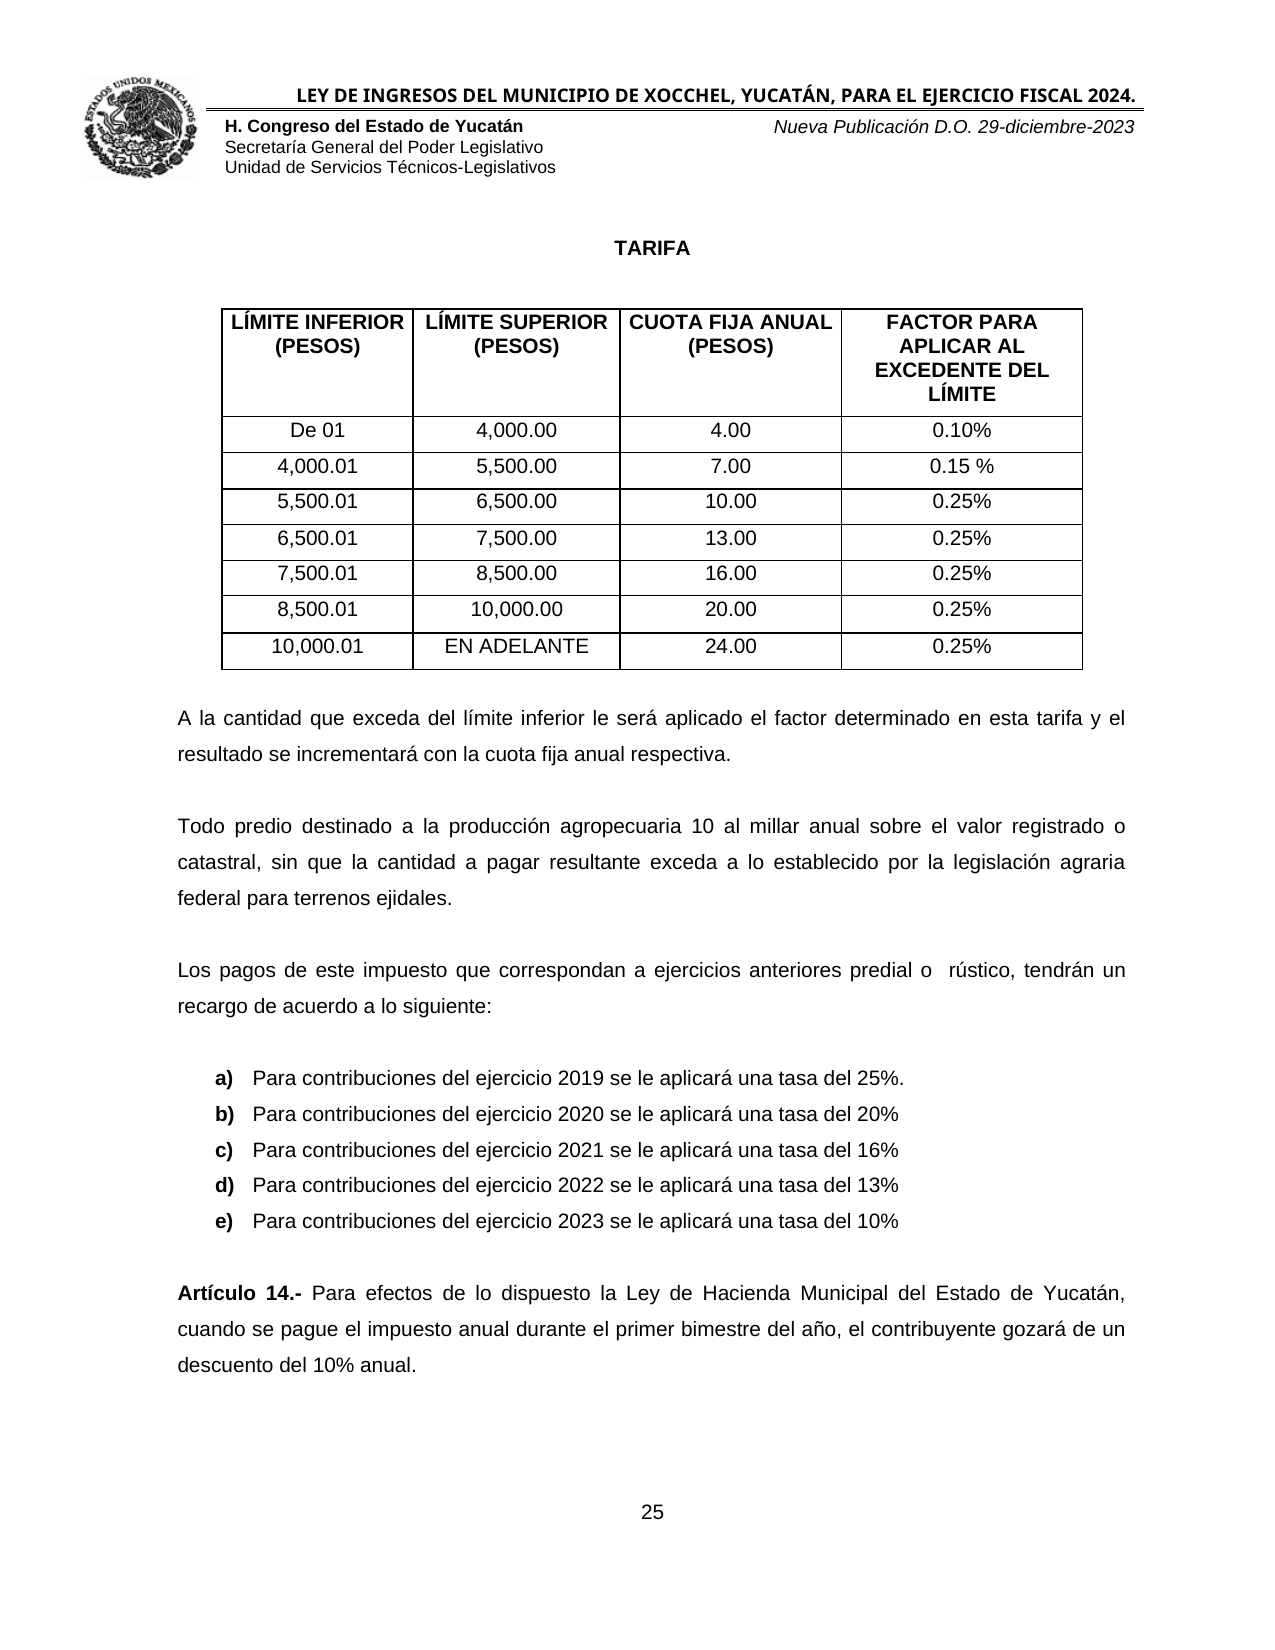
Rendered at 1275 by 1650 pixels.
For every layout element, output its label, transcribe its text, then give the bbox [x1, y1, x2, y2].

table_cell De 01 [223, 417, 412, 452]
table_cell 0.25% [842, 634, 1082, 669]
table_cell 16.00 [621, 561, 841, 595]
table_header CUOTA FIJA ANUAL (PESOS) [621, 310, 841, 416]
text A la cantidad que exceda del límite inferior le será aplicado el factor determinado en esta tarifa y el resultado se incrementará con la cuota fija anual respectiva. [177, 706, 1127, 766]
table_cell 0.25% [842, 596, 1082, 632]
table_cell 4,000.00 [414, 417, 619, 452]
text Todo predio destinado a la producción agropecuaria 10 al millar anual sobre el valor registrado o catastral, sin que la cantidad a pagar resultante exceda a lo establecido por la legislación agraria federal para terrenos ejidales. [177, 814, 1127, 910]
table_cell 0.25% [842, 490, 1082, 524]
table_cell 8,500.01 [223, 596, 412, 632]
table_cell 20.00 [621, 596, 841, 632]
table_cell 10,000.00 [414, 596, 619, 632]
table_cell 0.25% [842, 525, 1082, 559]
list Para contribuciones del ejercicio 2023 se le aplicará una tasa del 10% [215, 1209, 1127, 1233]
table_cell 10,000.01 [223, 634, 412, 669]
table_cell 5,500.00 [414, 453, 619, 488]
table_cell 0.10% [842, 417, 1082, 452]
table_cell 6,500.00 [414, 490, 619, 524]
list Para contribuciones del ejercicio 2020 se le aplicará una tasa del 20% [215, 1101, 1127, 1125]
table_cell 6,500.01 [223, 525, 412, 559]
table_cell 8,500.00 [414, 561, 619, 595]
table_header LÍMITE INFERIOR (PESOS) [223, 310, 412, 416]
table_cell 7,500.01 [223, 561, 412, 595]
table_cell EN ADELANTE [414, 634, 619, 669]
table_cell 4.00 [621, 417, 841, 452]
text Los pagos de este impuesto que correspondan a ejercicios anteriores predial o rústico, tendrán un recargo de acuerdo a lo siguiente: [177, 958, 1127, 1018]
table_cell 24.00 [621, 634, 841, 669]
list Para contribuciones del ejercicio 2022 se le aplicará una tasa del 13% [215, 1173, 1127, 1197]
table_cell 7.00 [621, 453, 841, 488]
table_cell 7,500.00 [414, 525, 619, 559]
table_header FACTOR PARA APLICAR AL EXCEDENTE DEL LÍMITE [842, 310, 1082, 416]
table_cell 10.00 [621, 490, 841, 524]
list Para contribuciones del ejercicio 2019 se le aplicará una tasa del 25%. [215, 1066, 1127, 1089]
table_cell 5,500.01 [223, 490, 412, 524]
table_cell 0.15 % [842, 453, 1082, 488]
text Artículo 14.- Para efectos de lo dispuesto la Ley de Hacienda Municipal del Estado de Yucatán, cuando se pague el impuesto anual durante el primer bimestre del año, el contribuyente gozará de un descuento del 10% anual. [177, 1281, 1127, 1377]
text TARIFA [177, 235, 1127, 260]
table_header LÍMITE SUPERIOR (PESOS) [414, 310, 619, 416]
table_cell 0.25% [842, 561, 1082, 595]
table_cell 4,000.01 [223, 453, 412, 488]
list Para contribuciones del ejercicio 2021 se le aplicará una tasa del 16% [215, 1137, 1127, 1161]
table_cell 13.00 [621, 525, 841, 559]
